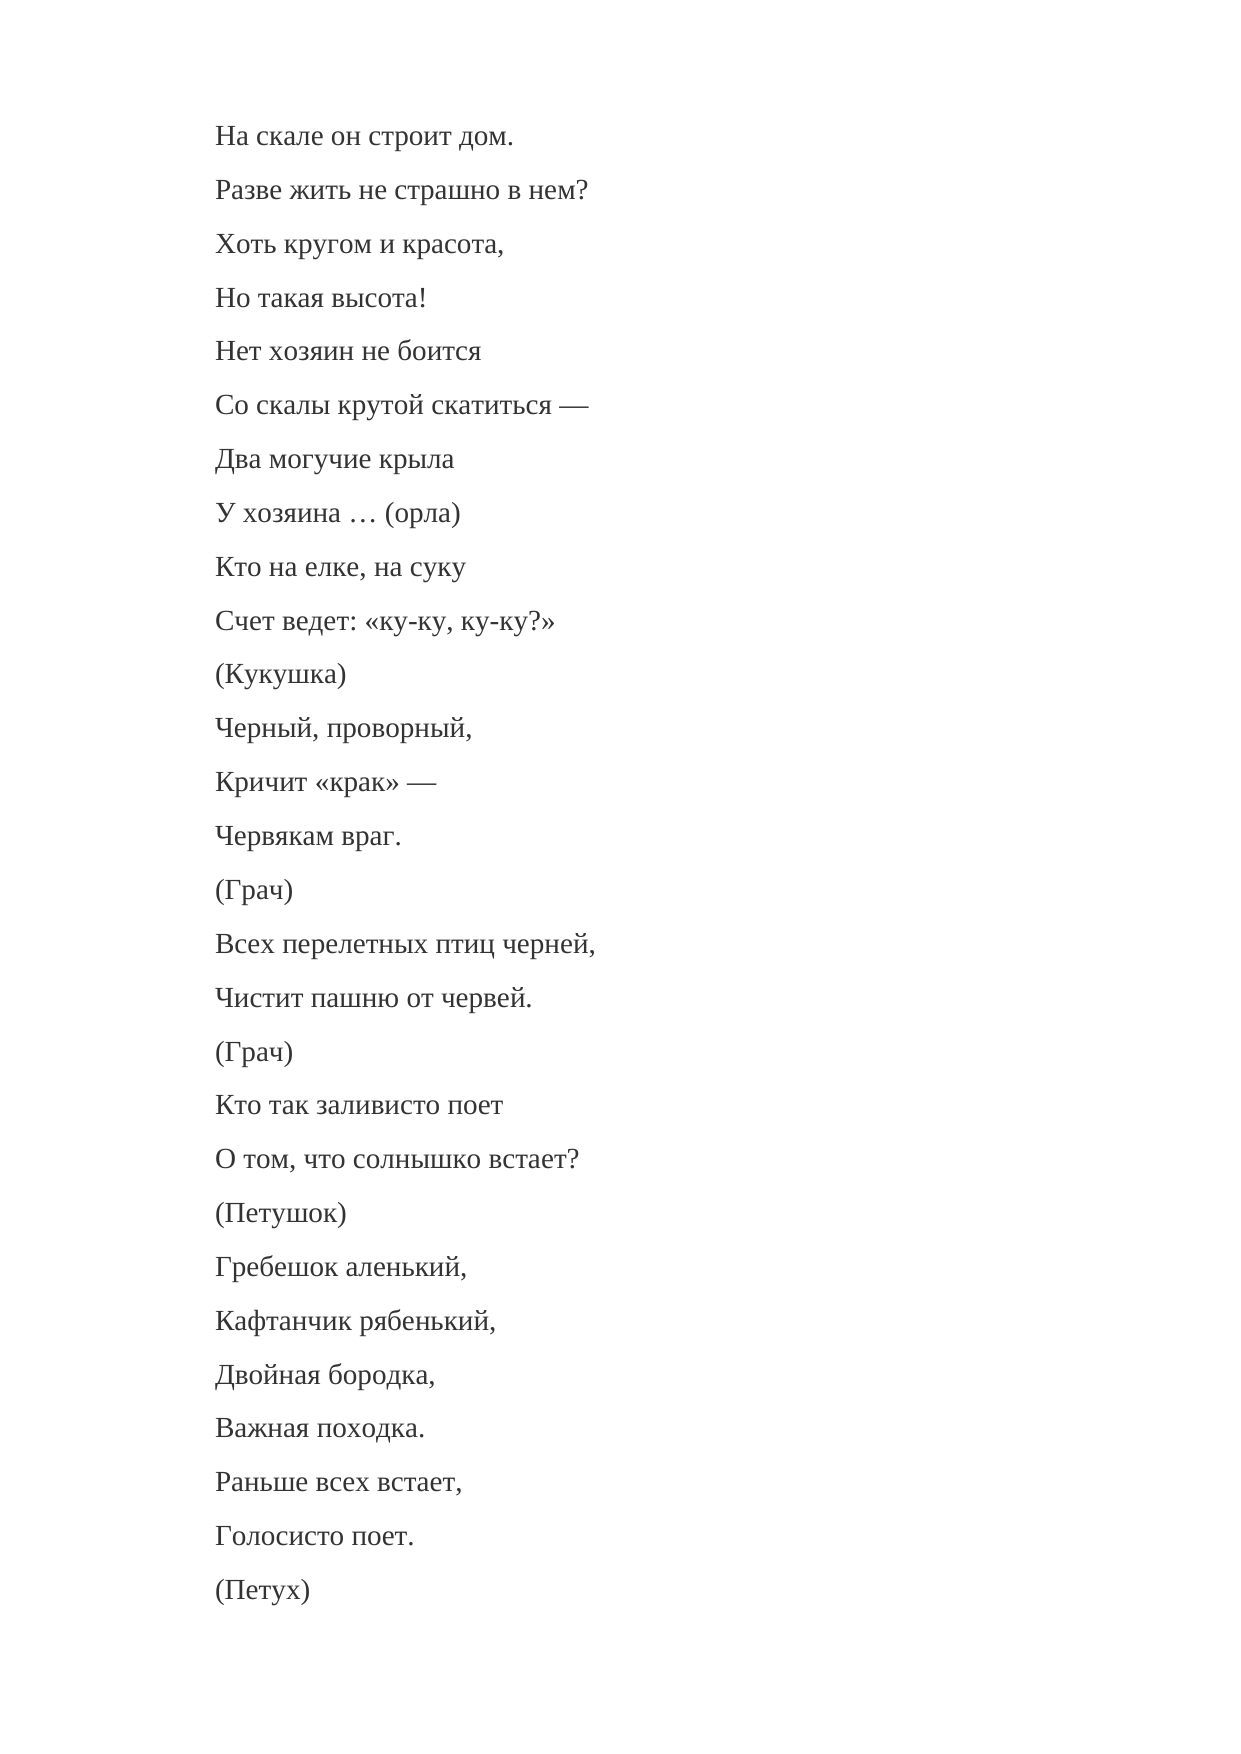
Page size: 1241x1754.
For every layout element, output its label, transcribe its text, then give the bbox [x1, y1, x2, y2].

text Черный, проворный, [215, 711, 1152, 744]
text Раньше всех встает, [215, 1464, 1152, 1498]
text На скале он строит дом. [215, 118, 1152, 152]
text Но такая высота! [215, 280, 1152, 313]
text Чистит пашню от червей. [215, 980, 1152, 1013]
text Кричит «крак» — [215, 764, 1152, 798]
text Счет ведет: «ку-ку, ку-ку?» [215, 603, 1152, 636]
text Кто так заливисто поет [215, 1087, 1152, 1121]
text (Грач) [215, 1034, 1152, 1067]
text Кафтанчик рябенький, [215, 1303, 1152, 1336]
text Всех перелетных птиц черней, [215, 926, 1152, 959]
text (Петушок) [215, 1195, 1152, 1229]
text Разве жить не страшно в нем? [215, 172, 1152, 206]
text Кто на елке, на суку [215, 549, 1152, 582]
text О том, что солнышко встает? [215, 1141, 1152, 1175]
text Нет хозяин не боится [215, 333, 1152, 367]
text Гребешок аленький, [215, 1249, 1152, 1283]
text (Грач) [215, 872, 1152, 906]
text Двойная бородка, [215, 1357, 1152, 1390]
text (Петух) [215, 1572, 1152, 1606]
text Голосисто поет. [215, 1518, 1152, 1552]
text Со скалы крутой скатиться — [215, 387, 1152, 421]
text Два могучие крыла [215, 441, 1152, 475]
text Червякам враг. [215, 818, 1152, 852]
text Хоть кругом и красота, [215, 226, 1152, 259]
text (Кукушка) [215, 657, 1152, 690]
text Важная походка. [215, 1411, 1152, 1444]
text У хозяина … (орла) [215, 495, 1152, 529]
